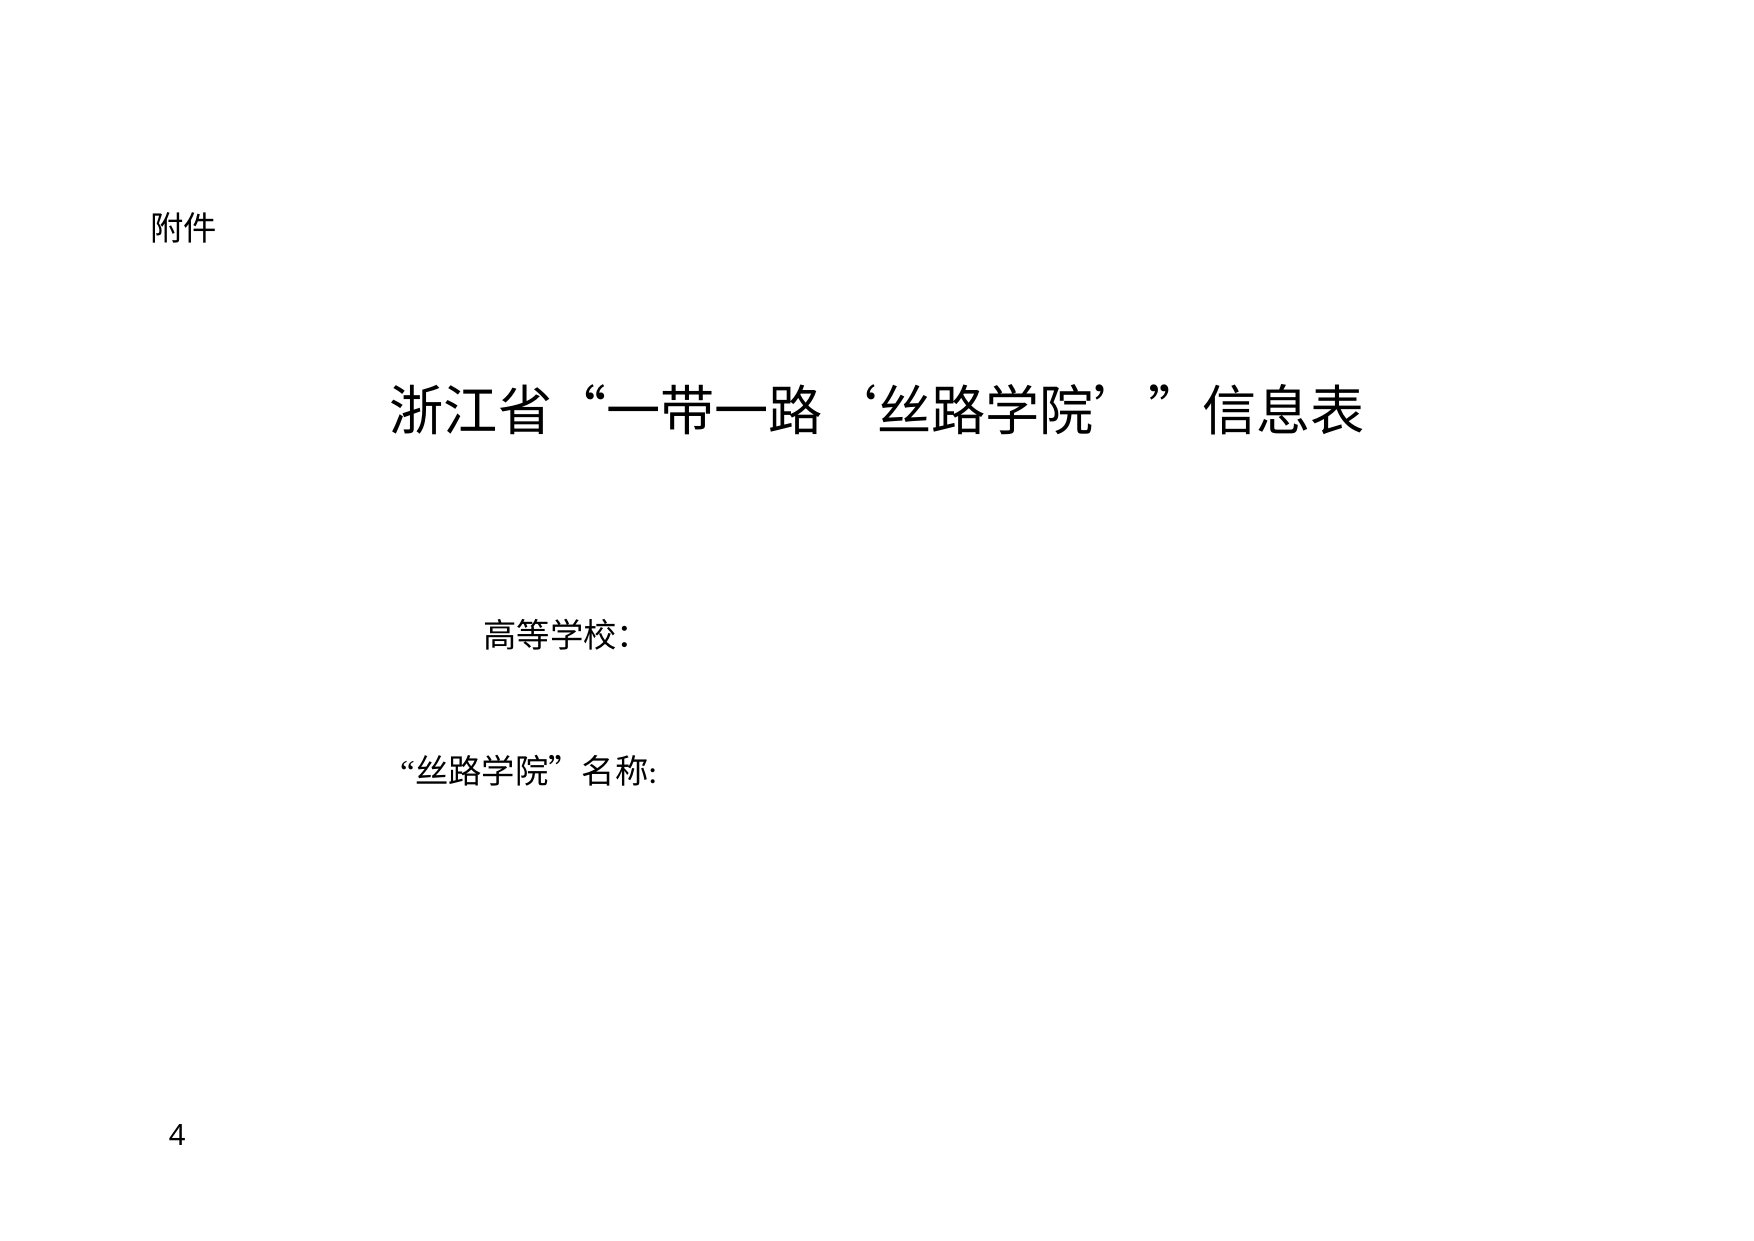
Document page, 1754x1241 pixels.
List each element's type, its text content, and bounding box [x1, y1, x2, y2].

text 高等学校： [150, 588, 1604, 679]
text 附件 [150, 180, 1604, 271]
text “丝路学院”名称: [150, 724, 1604, 814]
text 浙江省“一带一路‘丝路学院’”信息表 [150, 361, 1604, 452]
